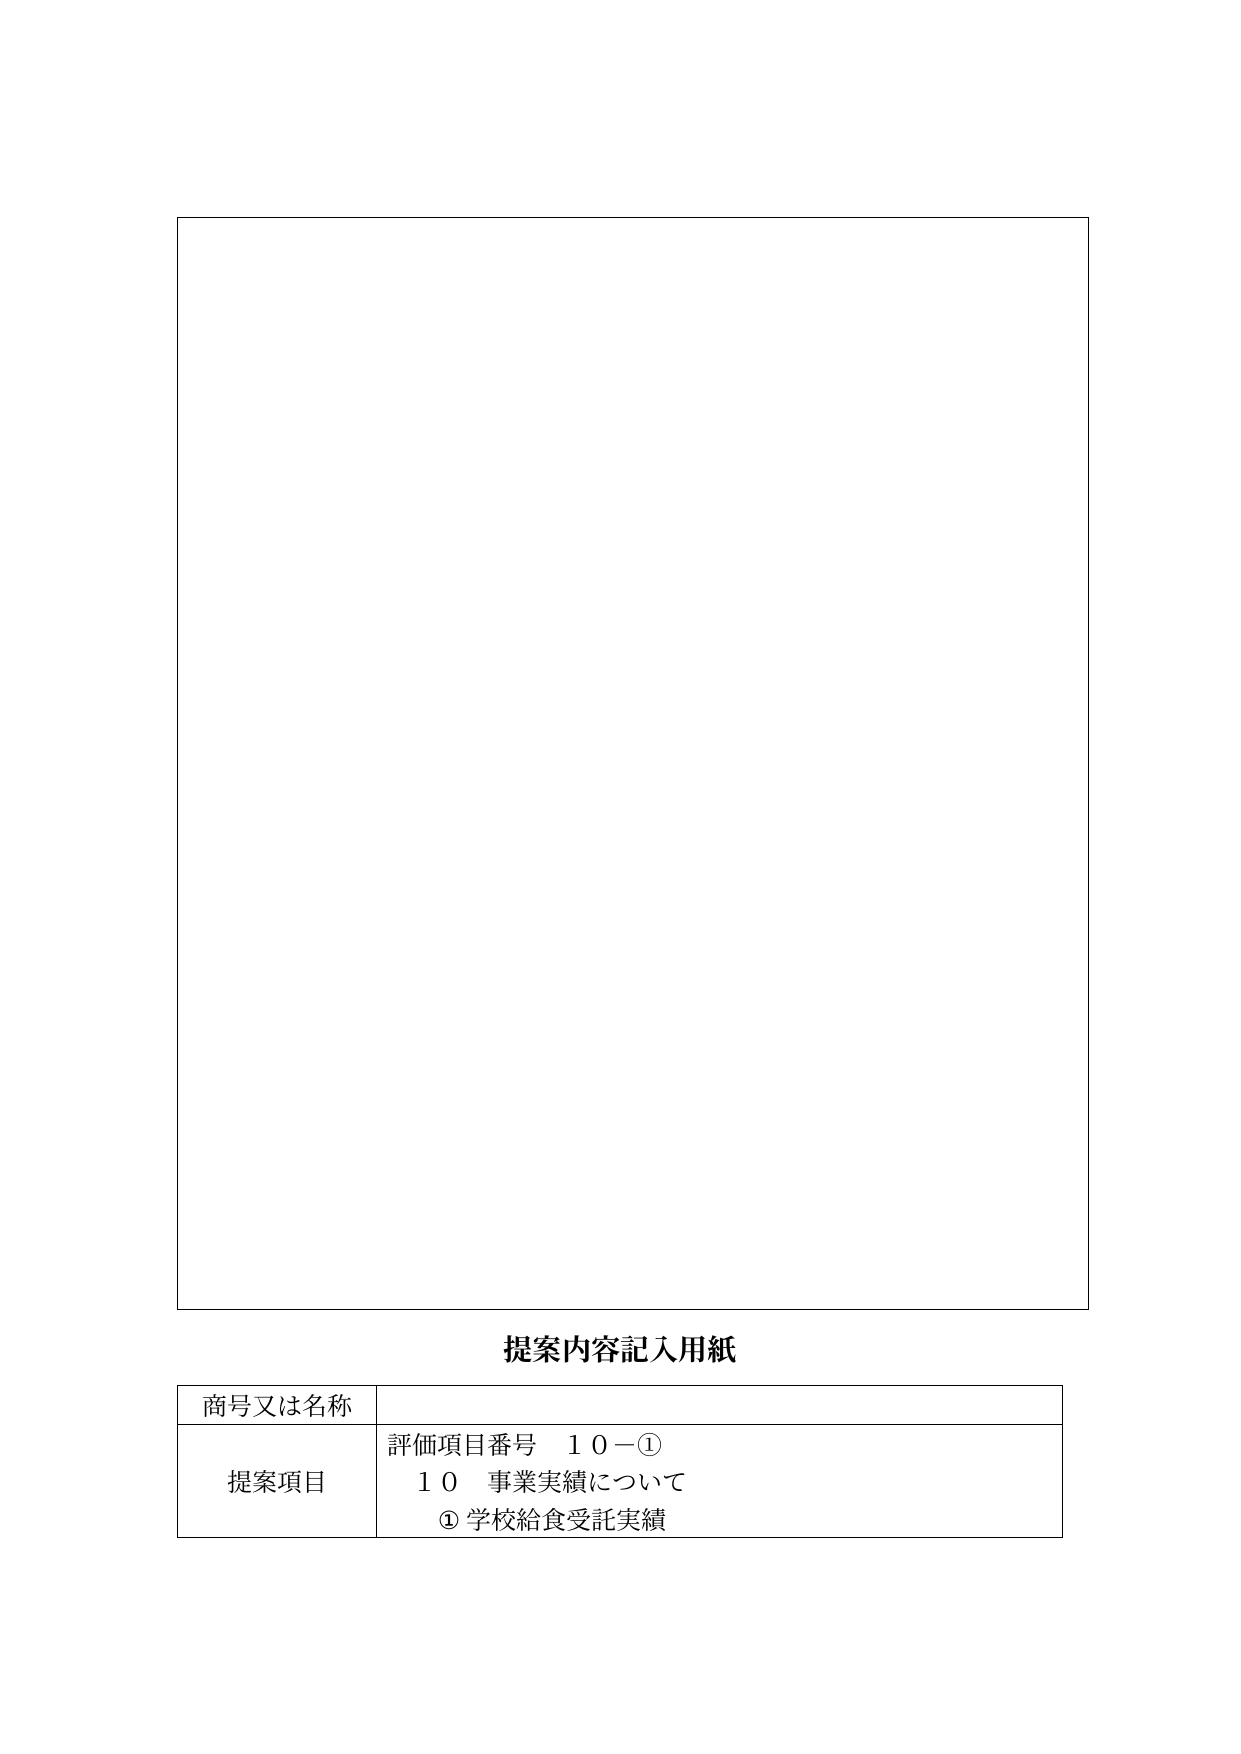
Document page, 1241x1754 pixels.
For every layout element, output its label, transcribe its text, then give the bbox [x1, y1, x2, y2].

table_cell 評価項目番号 １０－① １０ 事業実績について ① 学校給食受託実績 [377, 1425, 1062, 1537]
text 提案内容記入用紙 [177, 1310, 1063, 1385]
table_header 商号又は名称 [178, 1386, 376, 1424]
table_cell [178, 218, 1088, 1309]
table_cell 提案項目 [178, 1425, 376, 1537]
table_header [377, 1386, 1062, 1424]
